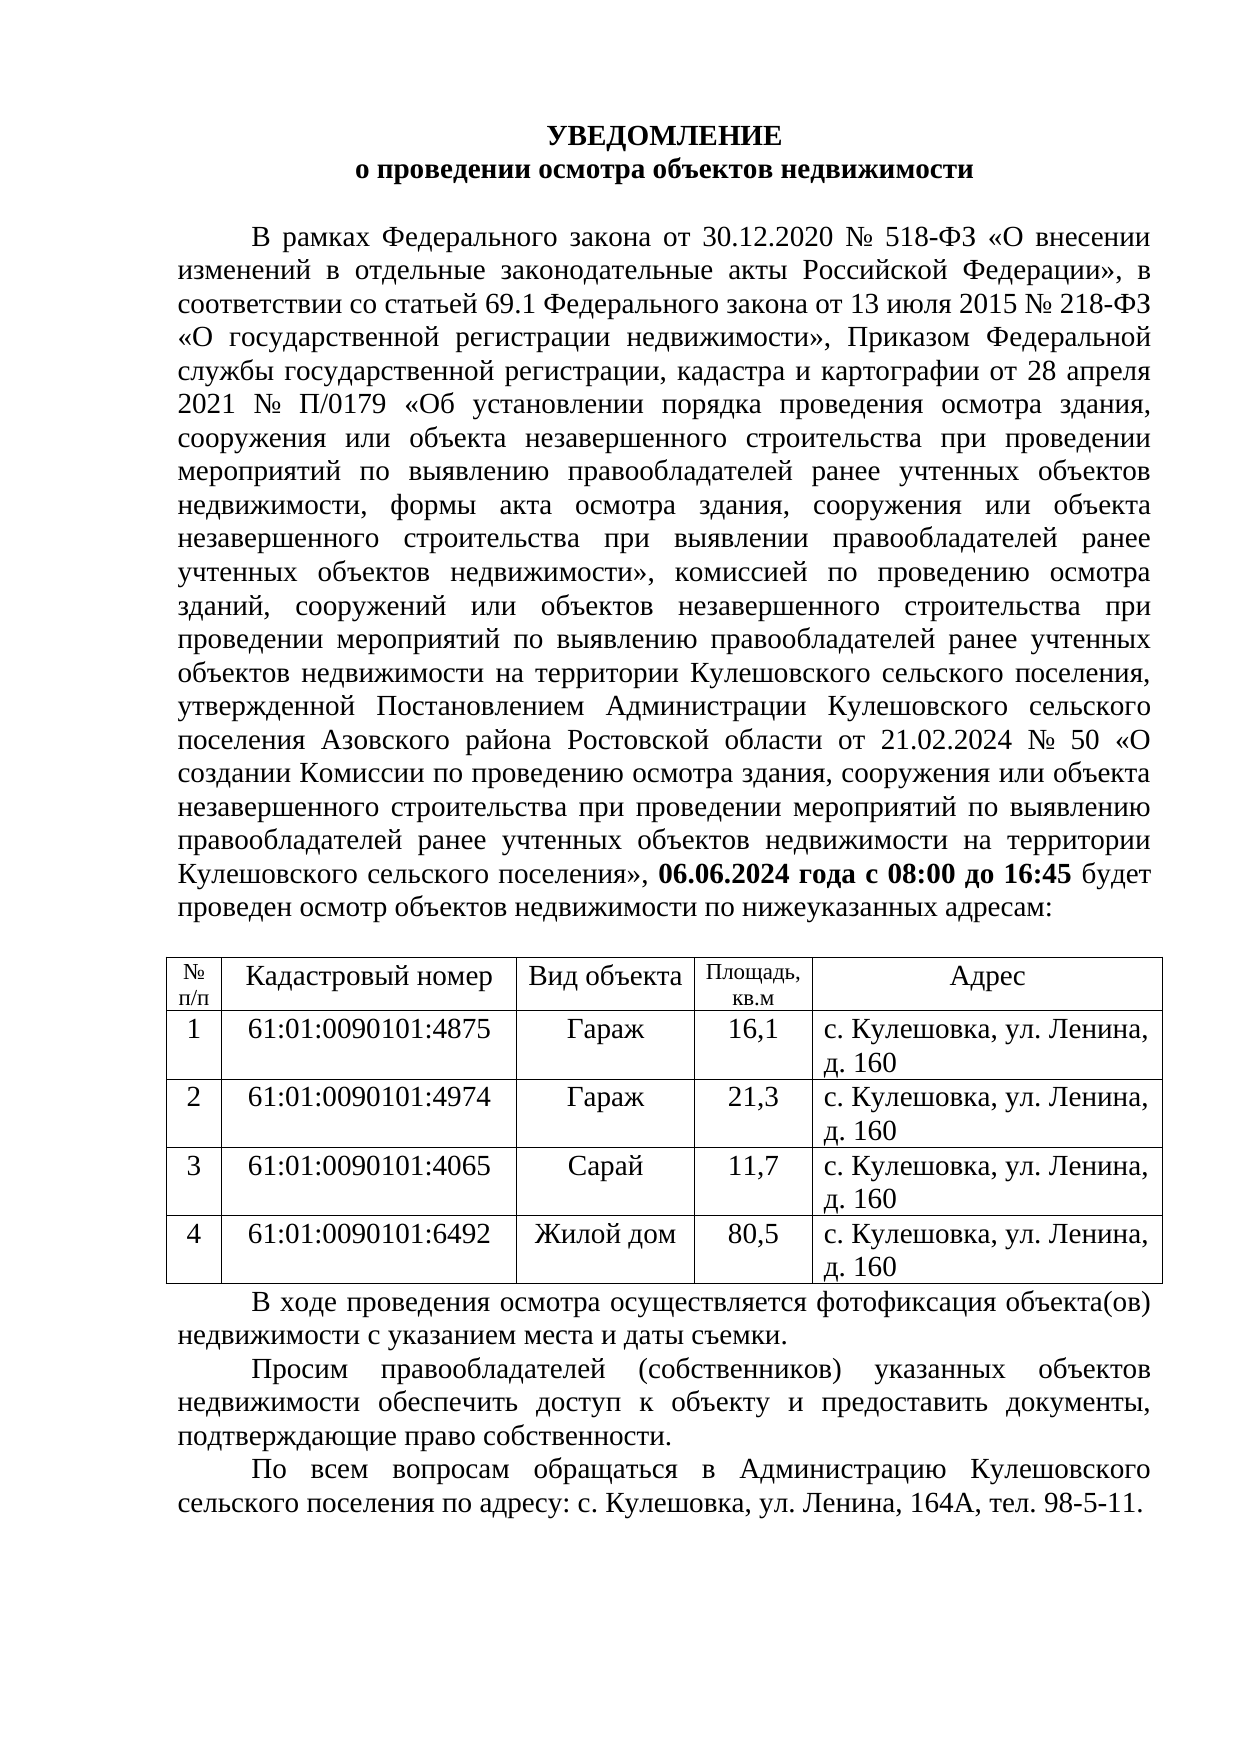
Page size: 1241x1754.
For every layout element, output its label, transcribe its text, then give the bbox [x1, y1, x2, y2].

table_header Вид объекта [517, 958, 694, 1010]
table_cell 61:01:0090101:4974 [222, 1080, 516, 1147]
table_cell 61:01:0090101:4065 [222, 1148, 516, 1215]
table_cell с. Кулешовка, ул. Ленина, д. 160 [813, 1148, 1162, 1215]
table_cell с. Кулешовка, ул. Ленина, д. 160 [813, 1080, 1162, 1147]
table_cell с. Кулешовка, ул. Ленина, д. 160 [813, 1216, 1162, 1283]
table_cell Жилой дом [517, 1216, 694, 1283]
table_header № п/п [167, 958, 221, 1010]
table_cell 2 [167, 1080, 221, 1147]
table_cell 80,5 [695, 1216, 812, 1283]
table_header Адрес [813, 958, 1162, 1010]
table_cell 4 [167, 1216, 221, 1283]
text УВЕДОМЛЕНИЕ [177, 118, 1152, 152]
text о проведении осмотра объектов недвижимости [177, 152, 1152, 185]
text По всем вопросам обращаться в Администрацию Кулешовского сельского поселения по адресу: с. Кулешовка, ул. Ленина, 164А, тел. 98-5-11. [177, 1452, 1152, 1519]
table_cell 11,7 [695, 1148, 812, 1215]
table_cell 3 [167, 1148, 221, 1215]
table_cell 61:01:0090101:6492 [222, 1216, 516, 1283]
table_cell 1 [167, 1011, 221, 1078]
table_cell 16,1 [695, 1011, 812, 1078]
table_cell Гараж [517, 1080, 694, 1147]
table_cell 21,3 [695, 1080, 812, 1147]
text В рамках Федерального закона от 30.12.2020 № 518-ФЗ «О внесении изменений в отдельные законодательные акты Российской Федерации», в соответствии со статьей 69.1 Федерального закона от 13 июля 2015 № 218-ФЗ «О государственной регистрации недвижимости», Приказом Федеральной службы государственной регистрации, кадастра и картографии от 28 апреля 2021 № П/0179 «Об установлении порядка проведения осмотра здания, сооружения или объекта незавершенного строительства при проведении мероприятий по выявлению правообладателей ранее учтенных объектов недвижимости, формы акта осмотра здания, сооружения или объекта незавершенного строительства при выявлении правообладателей ранее учтенных объектов недвижимости», комиссией по проведению осмотра зданий, сооружений или объектов незавершенного строительства при проведении мероприятий по выявлению правообладателей ранее учтенных объектов недвижимости на территории Кулешовского сельского поселения, утвержденной Постановлением Администрации Кулешовского сельского поселения Азовского района Ростовской области от 21.02.2024 № 50 «О создании Комиссии по проведению осмотра здания, сооружения или объекта незавершенного строительства при проведении мероприятий по выявлению правообладателей ранее учтенных объектов недвижимости на территории Кулешовского сельского поселения», 06.06.2024 года с 08:00 до 16:45 будет проведен осмотр объектов недвижимости по нижеуказанных адресам: [177, 219, 1152, 923]
table_cell 61:01:0090101:4875 [222, 1011, 516, 1078]
text В ходе проведения осмотра осуществляется фотофиксация объекта(ов) недвижимости с указанием места и даты съемки. [177, 1284, 1152, 1351]
text Просим правообладателей (собственников) указанных объектов недвижимости обеспечить доступ к объекту и предоставить документы, подтверждающие право собственности. [177, 1351, 1152, 1452]
table_header Кадастровый номер [222, 958, 516, 1010]
table_cell с. Кулешовка, ул. Ленина, д. 160 [813, 1011, 1162, 1078]
table_header Площадь, кв.м [695, 958, 812, 1010]
table_cell Гараж [517, 1011, 694, 1078]
table_cell Сарай [517, 1148, 694, 1215]
